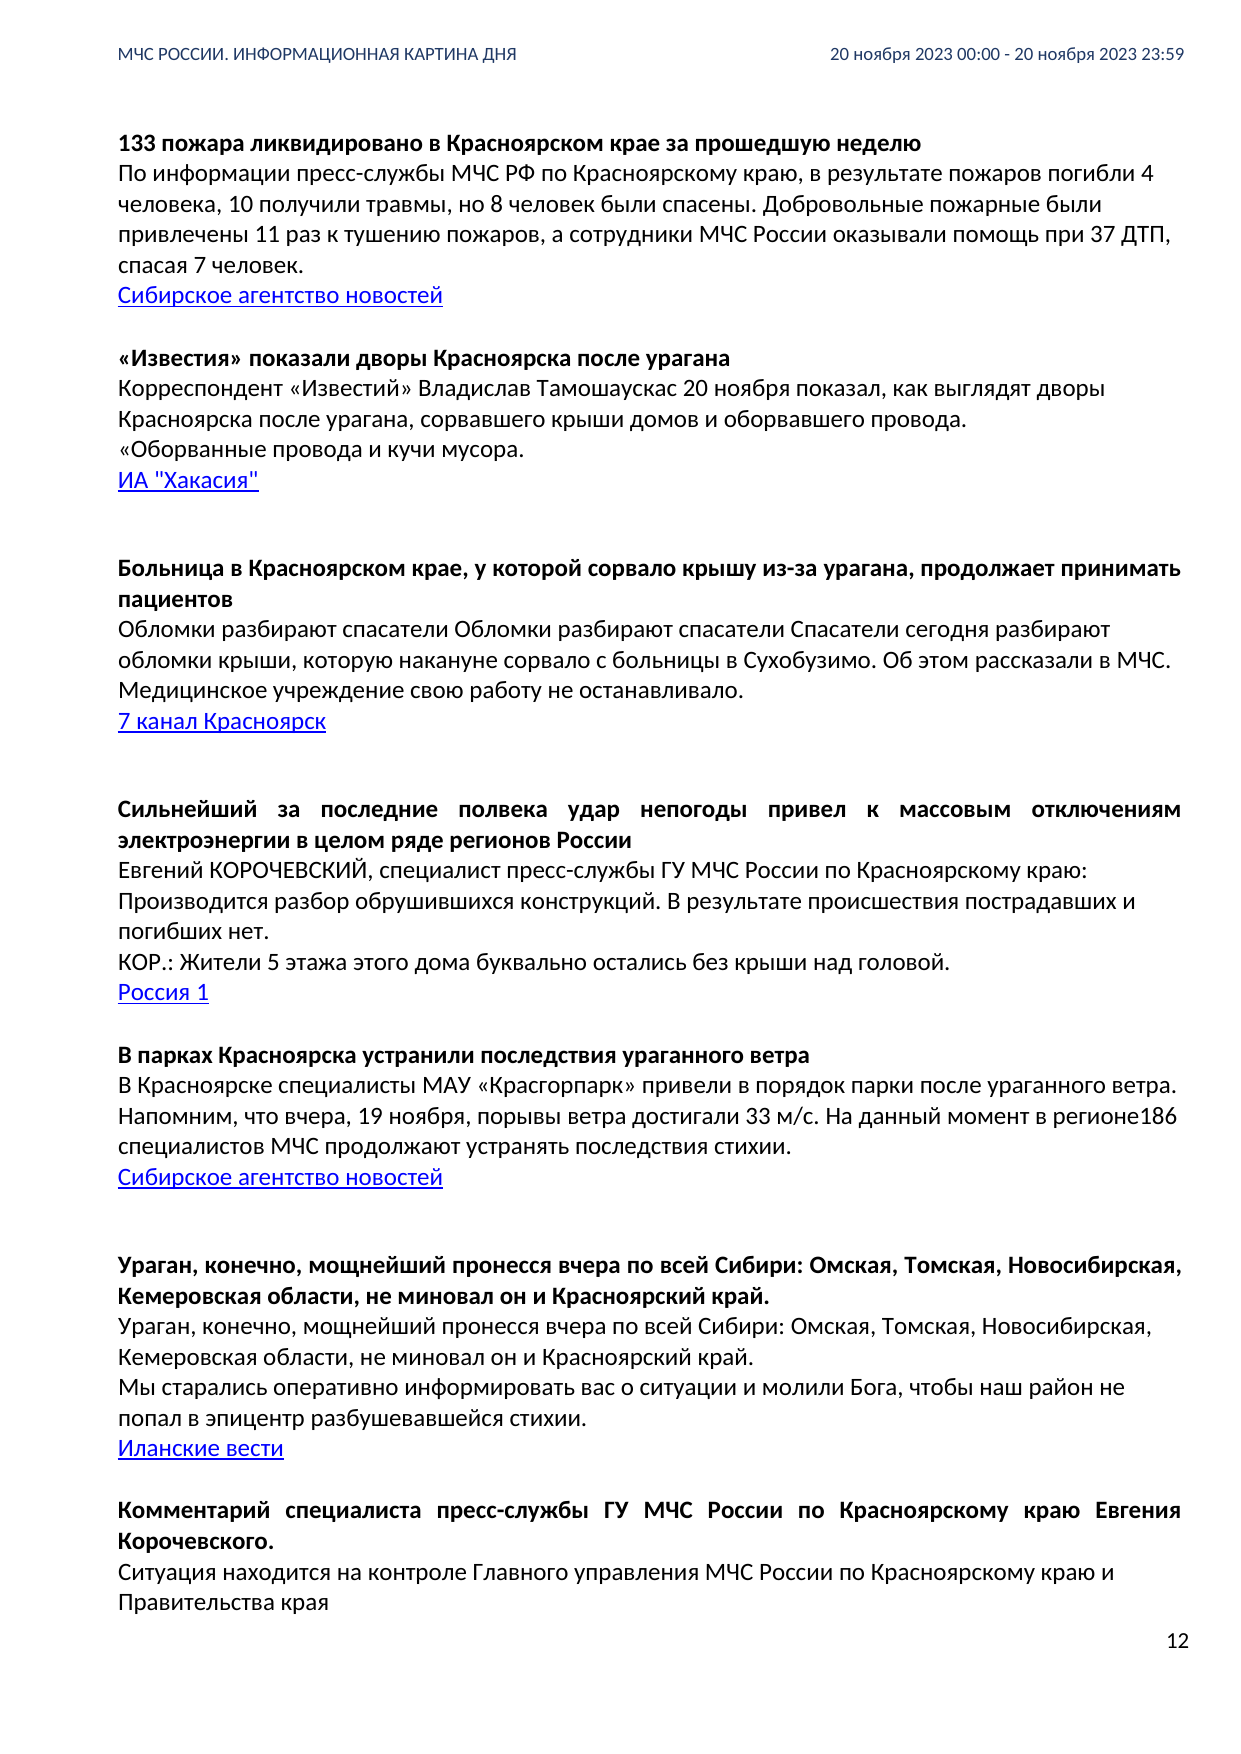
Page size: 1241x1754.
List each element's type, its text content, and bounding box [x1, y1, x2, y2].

text 7 канал Красноярск [118, 705, 1183, 736]
text ИА "Хакасия" [118, 464, 1183, 494]
text Напомним, что вчера, 19 ноября, порывы ветра достигали 33 м/с. На данный момент в регионе186 специалистов МЧС продолжают устранять последствия стихии. [118, 1100, 1181, 1161]
text Ураган, конечно, мощнейший пронесся вчера по всей Сибири: Омская, Томская, Новосибирская, Кемеровская области, не миновал он и Красноярский край. [118, 1310, 1181, 1371]
text Евгений КОРОЧЕВСКИЙ, специалист пресс-службы ГУ МЧС России по Красноярскому краю: Производится разбор обрушившихся конструкций. В результате происшествия пострадавших и погибших нет. [118, 854, 1181, 946]
text По информации пресс-службы МЧС РФ по Красноярскому краю, в результате пожаров погибли 4 человека, 10 получили травмы, но 8 человек были спасены. Добровольные пожарные были привлечены 11 раз к тушению пожаров, а сотрудники МЧС России оказывали помощь при 37 ДТП, спасая 7 человек. [118, 158, 1181, 280]
subtitle 133 пожара ликвидировано в Красноярском крае за прошедшую неделю [118, 127, 1183, 158]
subtitle Сильнейший за последние полвека удар непогоды привел к массовым отключениям электроэнергии в целом ряде регионов России [118, 793, 1183, 854]
text Иланские вести [118, 1432, 1183, 1463]
text Обломки разбирают спасатели Обломки разбирают спасатели Спасатели сегодня разбирают обломки крыши, которую накануне сорвало с больницы в Сухобузимо. Об этом рассказали в МЧС. [118, 613, 1181, 674]
text Ситуация находится на контроле Главного управления МЧС России по Красноярскому краю и Правительства края [118, 1556, 1181, 1617]
text Сибирское агентство новостей [118, 1161, 1183, 1191]
subtitle Ураган, конечно, мощнейший пронесся вчера по всей Сибири: Омская, Томская, Новосибирская, Кемеровская области, не миновал он и Красноярский край. [118, 1249, 1183, 1310]
subtitle Больница в Красноярском крае, у которой сорвало крышу из-за урагана, продолжает принимать пациентов [118, 552, 1183, 613]
subtitle Комментарий специалиста пресс-службы ГУ МЧС России по Красноярскому краю Евгения Корочевского. [118, 1494, 1183, 1556]
text КОР.: Жители 5 этажа этого дома буквально остались без крыши над головой. [118, 946, 1181, 977]
text «Оборванные провода и кучи мусора. [118, 433, 1181, 464]
text Медицинское учреждение свою работу не останавливало. [118, 674, 1181, 705]
text Мы старались оперативно информировать вас о ситуации и молили Бога, чтобы наш район не попал в эпицентр разбушевавшейся стихии. [118, 1371, 1181, 1432]
subtitle В парках Красноярска устранили последствия ураганного ветра [118, 1039, 1183, 1069]
text Россия 1 [118, 977, 1183, 1007]
subtitle «Известия» показали дворы Красноярска после урагана [118, 342, 1183, 372]
text Корреспондент «Известий» Владислав Тамошаускас 20 ноября показал, как выглядят дворы Красноярска после урагана, сорвавшего крыши домов и оборвавшего провода. [118, 372, 1181, 433]
text Сибирское агентство новостей [118, 280, 1183, 310]
text В Красноярске специалисты МАУ «Красгорпарк» привели в порядок парки после ураганного ветра. [118, 1069, 1181, 1100]
